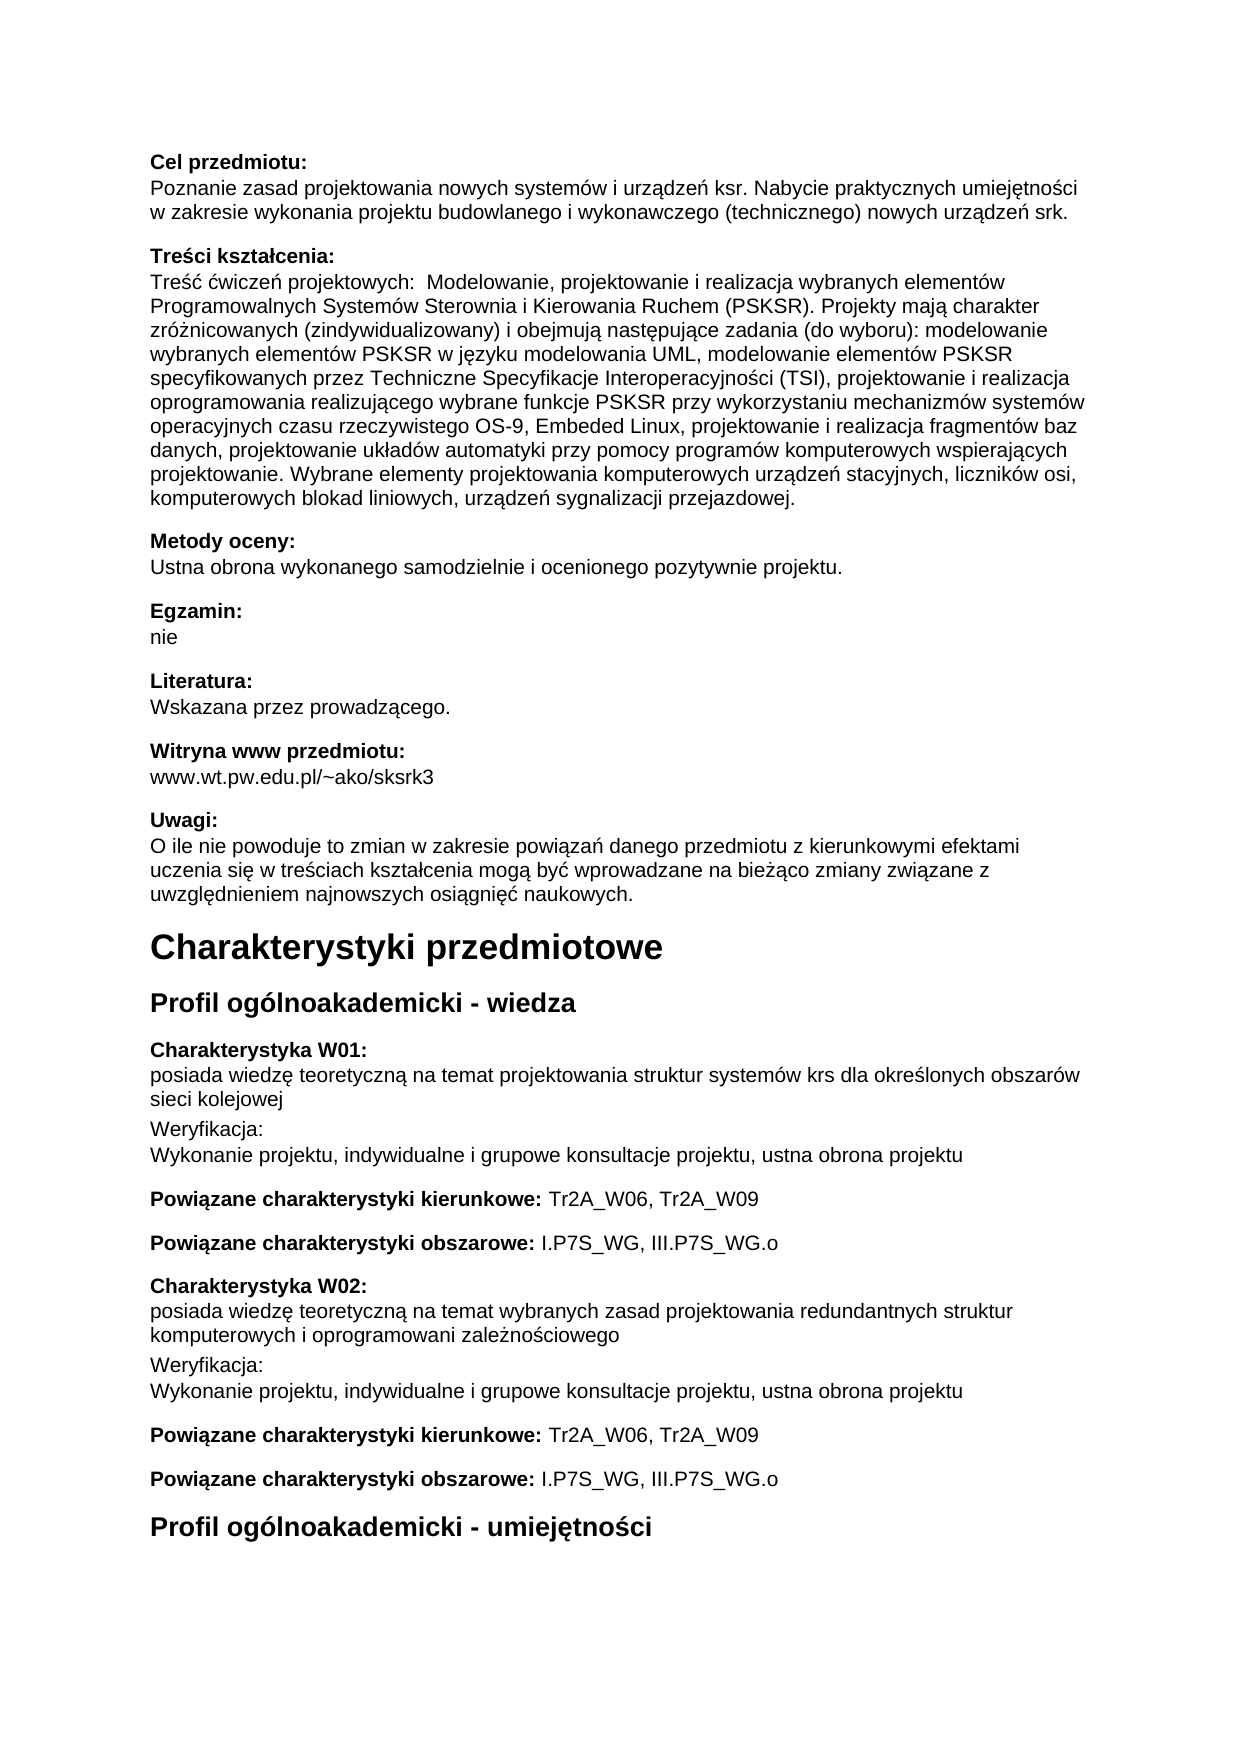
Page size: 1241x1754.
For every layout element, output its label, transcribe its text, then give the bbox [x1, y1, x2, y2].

text Poznanie zasad projektowania nowych systemów i urządzeń ksr. Nabycie praktycznych umiejętności w zakresie wykonania projektu budowlanego i wykonawczego (technicznego) nowych urządzeń srk. [150, 176, 1090, 224]
text nie [150, 625, 1090, 649]
text Cel przedmiotu: [150, 150, 1090, 174]
subtitle Charakterystyki przedmiotowe [150, 926, 1090, 967]
text Treści kształcenia: [150, 244, 1090, 268]
subtitle Profil ogólnoakademicki - wiedza [150, 987, 1090, 1018]
text Treść ćwiczeń projektowych: Modelowanie, projektowanie i realizacja wybranych elementów Programowalnych Systemów Sterownia i Kierowania Ruchem (PSKSR). Projekty mają charakter zróżnicowanych (zindywidualizowany) i obejmują następujące zadania (do wyboru): modelowanie wybranych elementów PSKSR w języku modelowania UML, modelowanie elementów PSKSR specyfikowanych przez Techniczne Specyfikacje Interoperacyjności (TSI), projektowanie i realizacja oprogramowania realizującego wybrane funkcje PSKSR przy wykorzystaniu mechanizmów systemów operacyjnych czasu rzeczywistego OS-9, Embeded Linux, projektowanie i realizacja fragmentów baz danych, projektowanie układów automatyki przy pomocy programów komputerowych wspierających projektowanie. Wybrane elementy projektowania komputerowych urządzeń stacyjnych, liczników osi, komputerowych blokad liniowych, urządzeń sygnalizacji przejazdowej. [150, 270, 1090, 509]
text Witryna www przedmiotu: [150, 738, 1090, 762]
text posiada wiedzę teoretyczną na temat wybranych zasad projektowania redundantnych struktur komputerowych i oprogramowani zależnościowego [150, 1299, 1090, 1347]
text Powiązane charakterystyki obszarowe: I.P7S_WG, III.P7S_WG.o [150, 1230, 1090, 1254]
text Wskazana przez prowadzącego. [150, 695, 1090, 719]
text Egzamin: [150, 599, 1090, 623]
text Metody oceny: [150, 529, 1090, 553]
text Charakterystyka W01: [150, 1038, 1090, 1062]
text Charakterystyka W02: [150, 1274, 1090, 1298]
text Wykonanie projektu, indywidualne i grupowe konsultacje projektu, ustna obrona projektu [150, 1143, 1090, 1167]
text Weryfikacja: [150, 1353, 1090, 1377]
text Uwagi: [150, 808, 1090, 832]
text Powiązane charakterystyki kierunkowe: Tr2A_W06, Tr2A_W09 [150, 1423, 1090, 1447]
text Ustna obrona wykonanego samodzielnie i ocenionego pozytywnie projektu. [150, 555, 1090, 579]
text Powiązane charakterystyki obszarowe: I.P7S_WG, III.P7S_WG.o [150, 1467, 1090, 1491]
text posiada wiedzę teoretyczną na temat projektowania struktur systemów krs dla określonych obszarów sieci kolejowej [150, 1063, 1090, 1111]
text Wykonanie projektu, indywidualne i grupowe konsultacje projektu, ustna obrona projektu [150, 1379, 1090, 1403]
text Weryfikacja: [150, 1117, 1090, 1141]
text Powiązane charakterystyki kierunkowe: Tr2A_W06, Tr2A_W09 [150, 1187, 1090, 1211]
text O ile nie powoduje to zmian w zakresie powiązań danego przedmiotu z kierunkowymi efektami uczenia się w treściach kształcenia mogą być wprowadzane na bieżąco zmiany związane z uwzględnieniem najnowszych osiągnięć naukowych. [150, 834, 1090, 906]
text www.wt.pw.edu.pl/~ako/sksrk3 [150, 764, 1090, 788]
subtitle Profil ogólnoakademicki - umiejętności [150, 1511, 1090, 1542]
text Literatura: [150, 669, 1090, 693]
